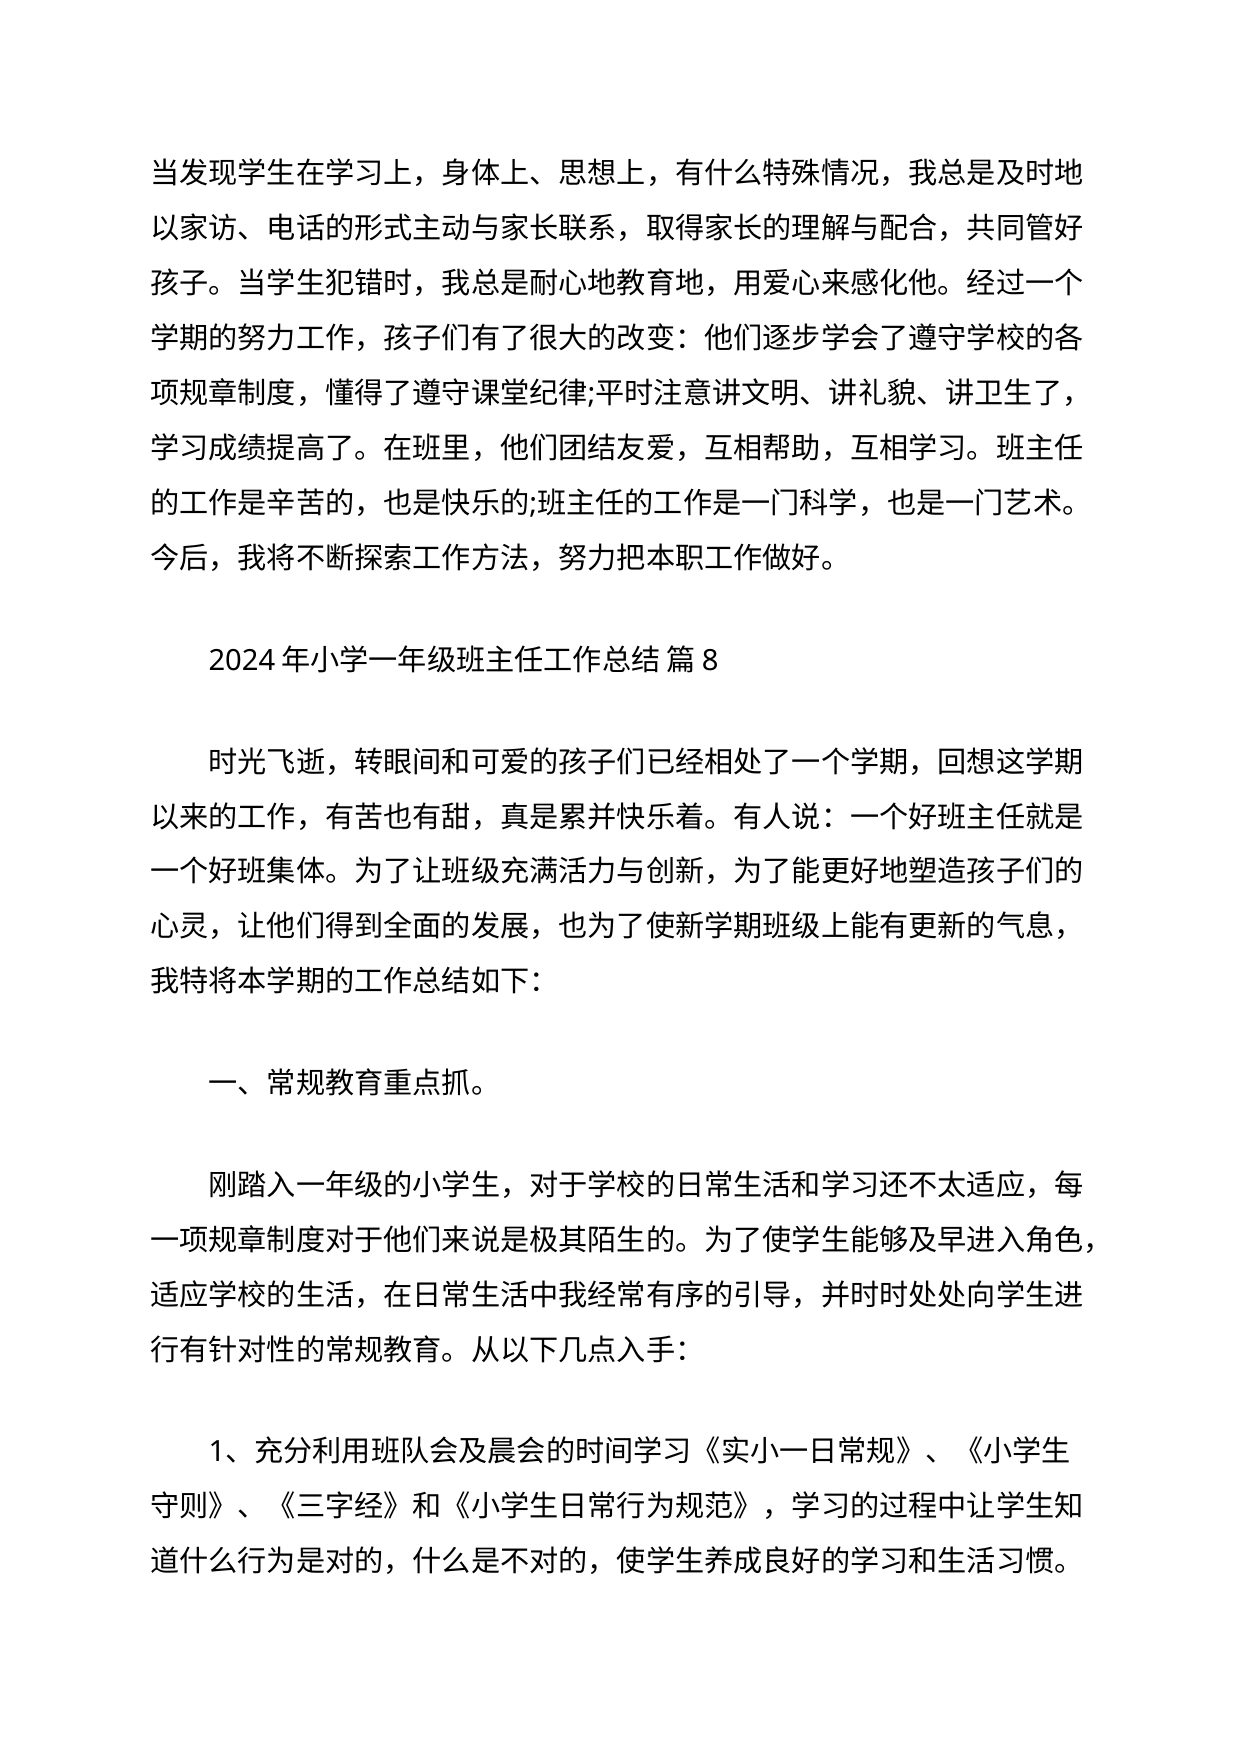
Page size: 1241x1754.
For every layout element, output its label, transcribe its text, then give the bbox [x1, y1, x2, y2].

text 一、常规教育重点抓。 [150, 1059, 1090, 1102]
text 时光飞逝，转眼间和可爱的孩子们已经相处了一个学期，回想这学期以来的工作，有苦也有甜，真是累并快乐着。有人说：一个好班主任就是一个好班集体。为了让班级充满活力与创新，为了能更好地塑造孩子们的心灵，让他们得到全面的发展，也为了使新学期班级上能有更新的气息，我特将本学期的工作总结如下： [150, 738, 1090, 1000]
text 刚踏入一年级的小学生，对于学校的日常生活和学习还不太适应，每一项规章制度对于他们来说是极其陌生的。为了使学生能够及早进入角色，适应学校的生活，在日常生活中我经常有序的引导，并时时处处向学生进行有针对性的常规教育。从以下几点入手： [150, 1161, 1090, 1368]
text 2024年小学一年级班主任工作总结 篇8 [150, 636, 1090, 679]
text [150, 150, 1090, 577]
text 1、充分利用班队会及晨会的时间学习《实小一日常规》、《小学生守则》、《三字经》和《小学生日常行为规范》，学习的过程中让学生知道什么行为是对的，什么是不对的，使学生养成良好的学习和生活习惯。 [150, 1428, 1090, 1580]
